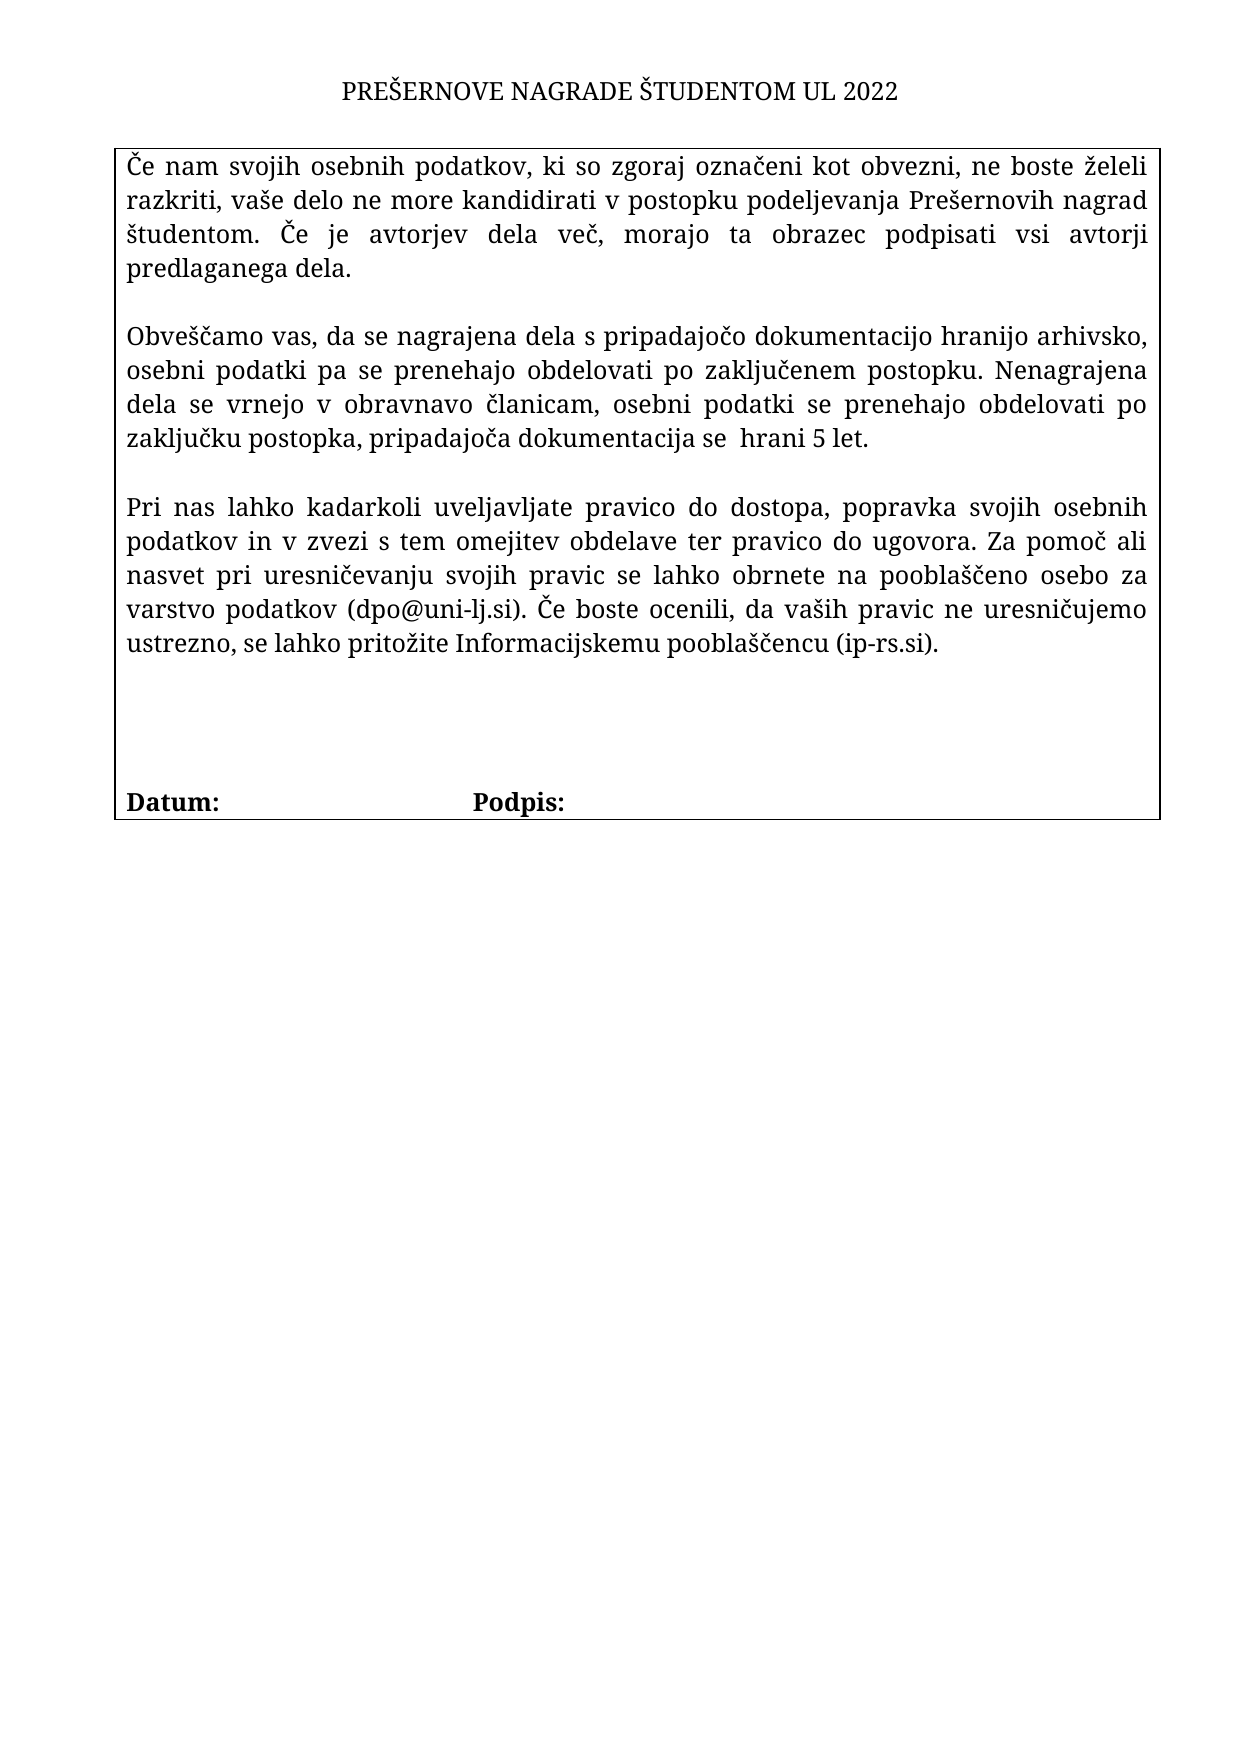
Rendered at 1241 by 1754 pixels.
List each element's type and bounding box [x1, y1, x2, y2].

table_cell [116, 149, 1159, 818]
